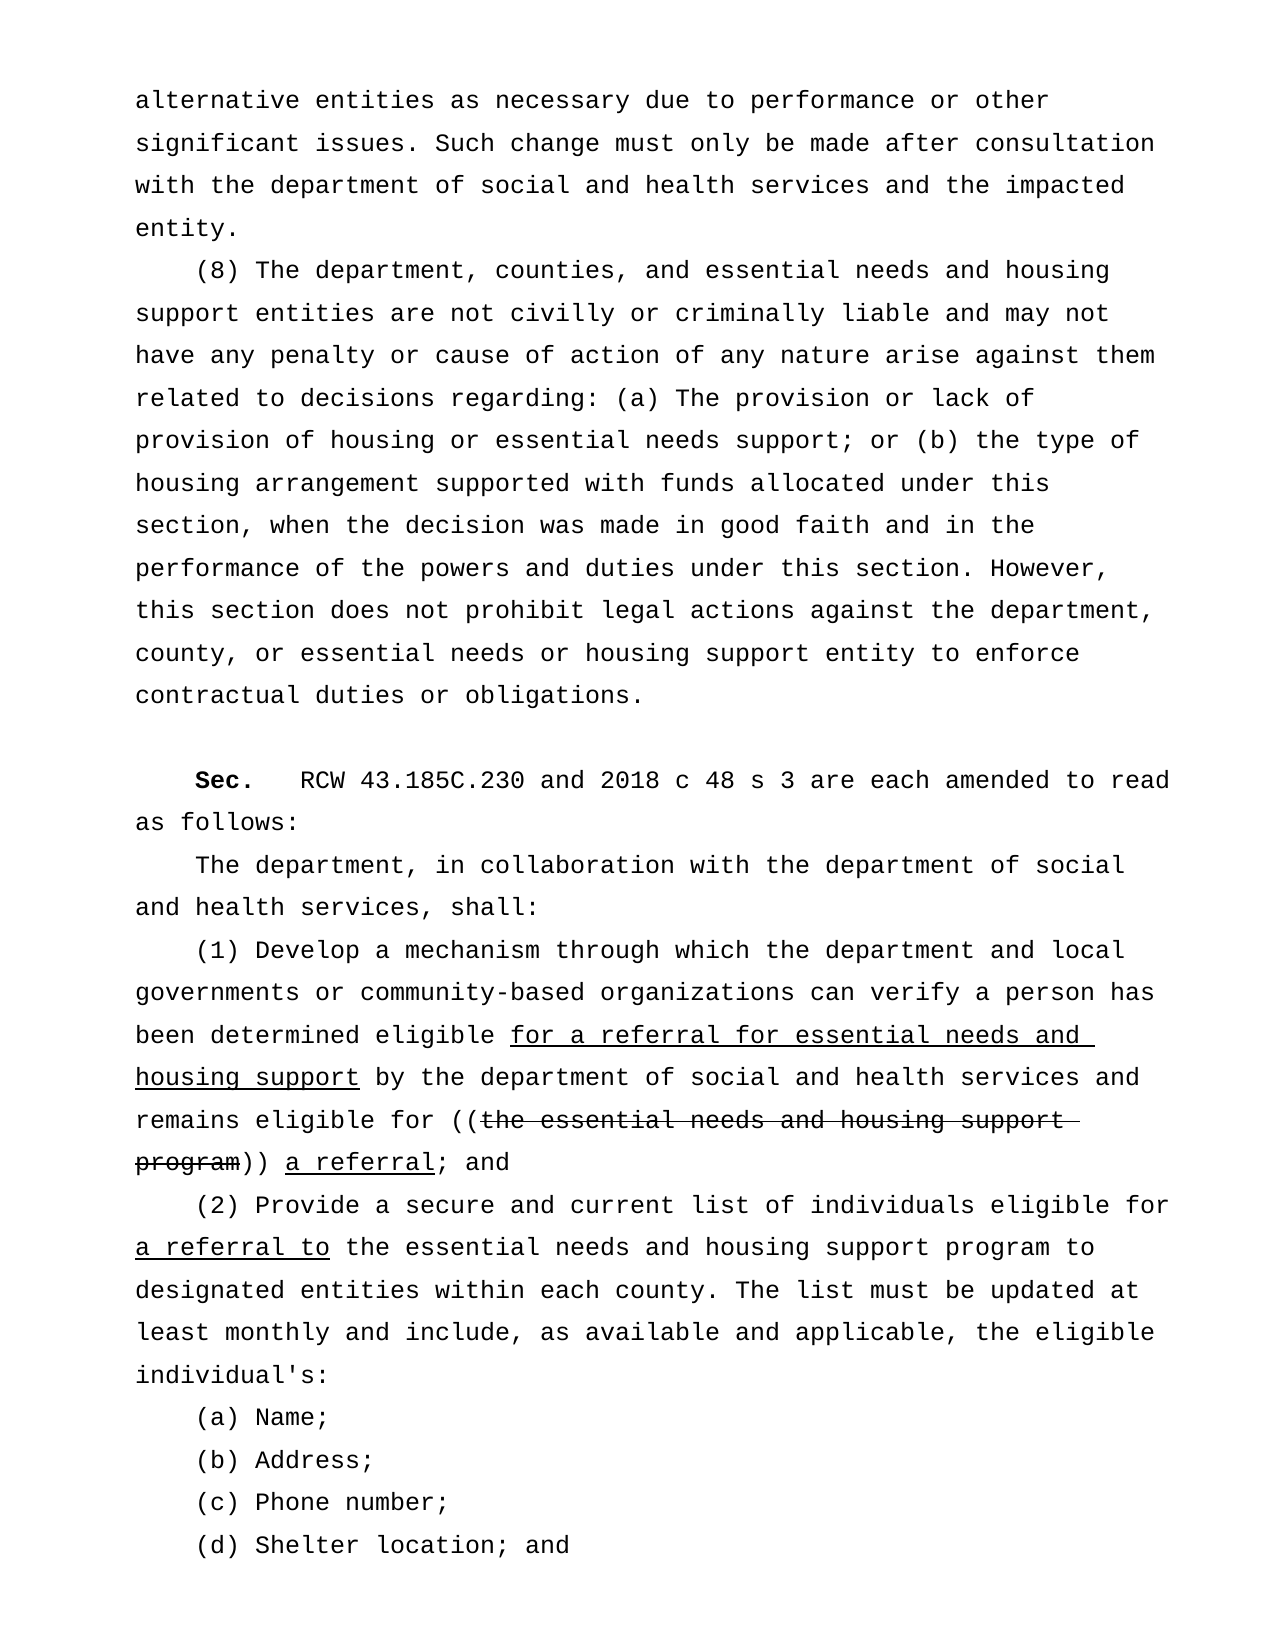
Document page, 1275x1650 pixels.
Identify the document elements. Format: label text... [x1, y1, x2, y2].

text (8) The department, counties, and essential needs and housing support entities are not civilly or criminally liable and may not have any penalty or cause of action of any nature arise against them related to decisions regarding: (a) The provision or lack of provision of housing or essential needs support; or (b) the type of housing arrangement supported with funds allocated under this section, when the decision was made in good faith and in the performance of the powers and duties under this section. However, this section does not prohibit legal actions against the department, county, or essential needs or housing support entity to enforce contractual duties or obligations. [135, 245, 1170, 712]
text (1) Develop a mechanism through which the department and local governments or community-based organizations can verify a person has been determined eligible for a referral for essential needs and housing support by the department of social and health services and remains eligible for ((the essential needs and housing support program)) a referral; and [135, 924, 1170, 1179]
text The department, in collaboration with the department of social and health services, shall: [135, 839, 1170, 924]
text Sec. RCW 43.185C.230 and 2018 c 48 s 3 are each amended to read as follows: [135, 754, 1170, 839]
text (a) Name; [135, 1392, 1170, 1434]
text (d) Shelter location; and [135, 1519, 1170, 1562]
text (2) Provide a secure and current list of individuals eligible for a referral to the essential needs and housing support program to designated entities within each county. The list must be updated at least monthly and include, as available and applicable, the eligible individual's: [135, 1179, 1170, 1392]
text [135, 75, 1170, 245]
text (b) Address; [135, 1434, 1170, 1477]
text (c) Phone number; [135, 1477, 1170, 1519]
